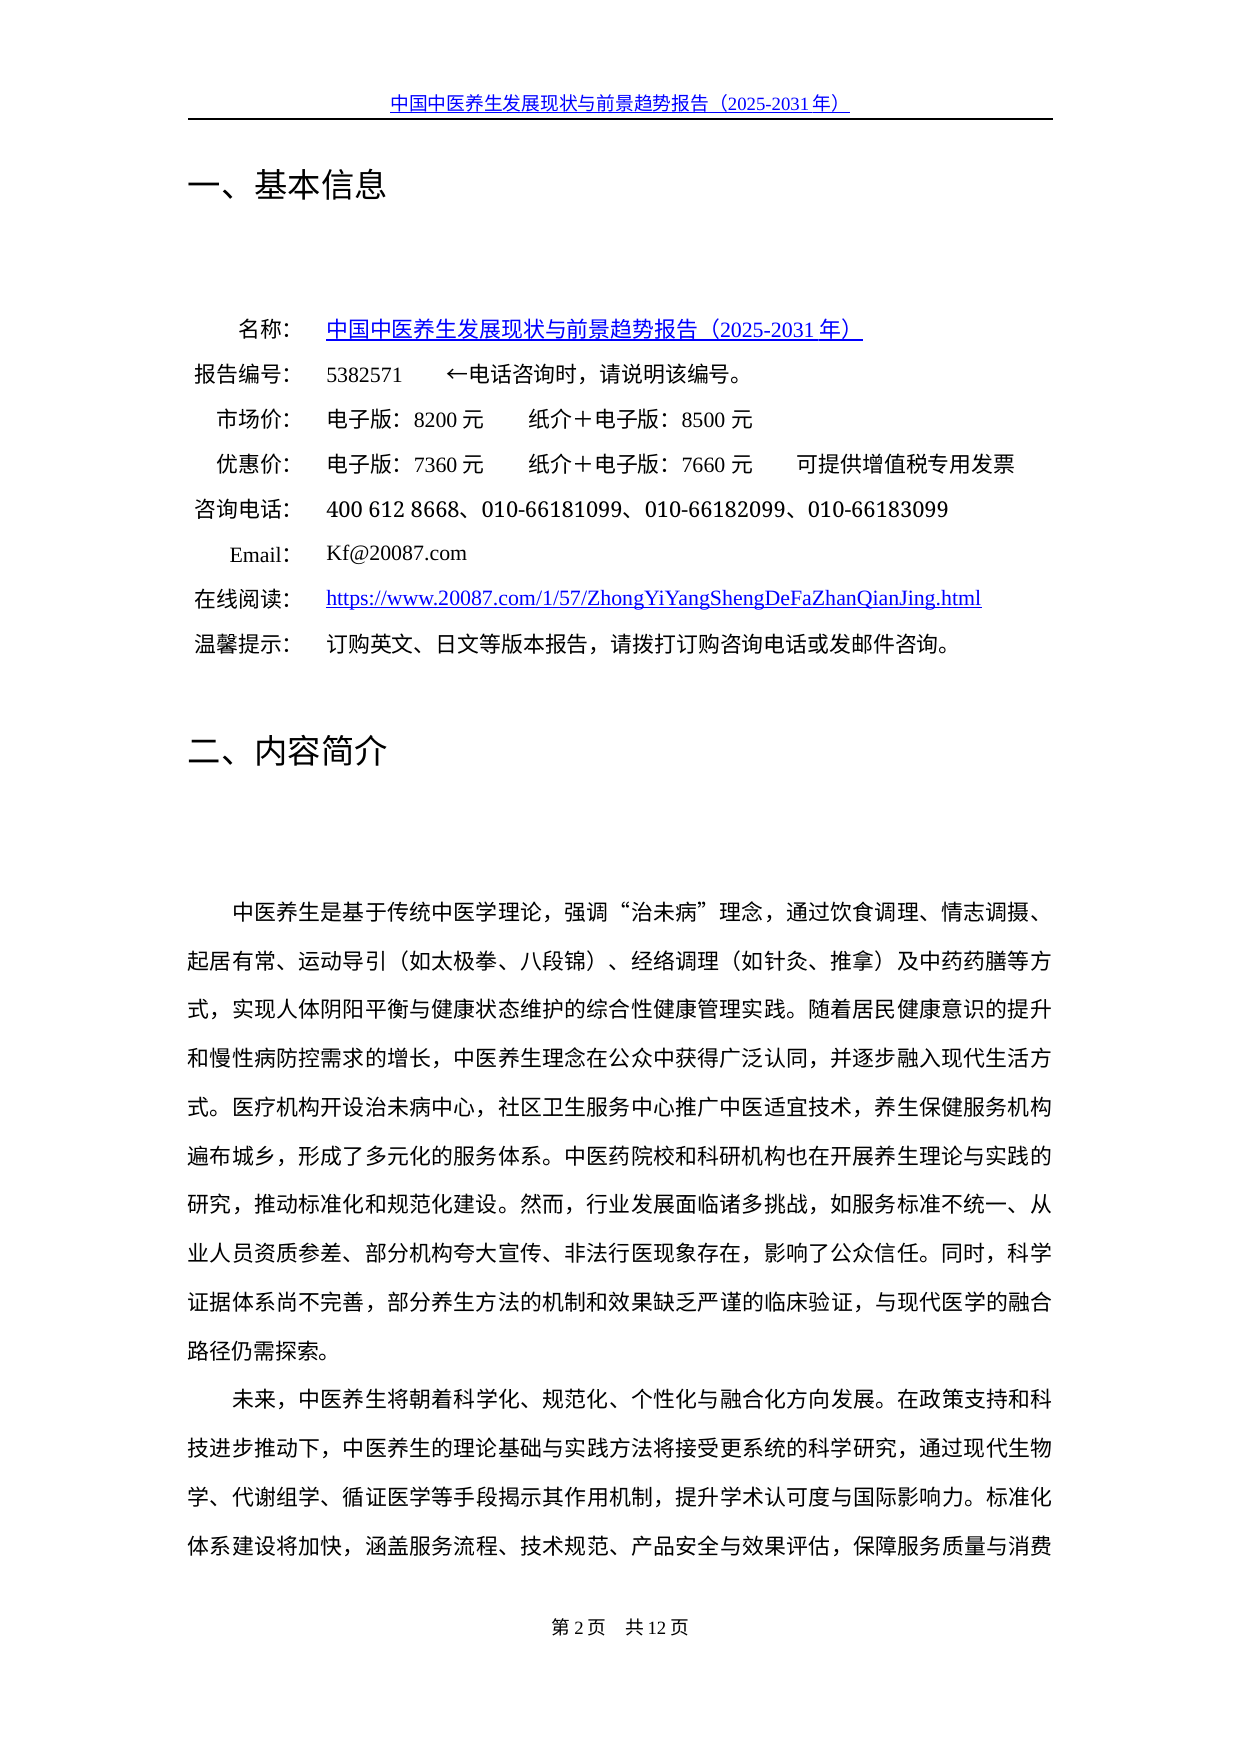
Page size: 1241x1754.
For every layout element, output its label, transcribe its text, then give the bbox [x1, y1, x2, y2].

table_cell 优惠价： [167, 447, 315, 492]
table_header 中国中医养生发展现状与前景趋势报告（2025-2031年） [315, 312, 1073, 357]
table_cell 市场价： [167, 402, 315, 447]
table_cell 在线阅读： [167, 582, 315, 627]
table_cell 咨询电话： [167, 492, 315, 537]
title 二、内容简介 [187, 717, 1053, 782]
title 一、基本信息 [187, 150, 1053, 215]
table_cell 温馨提示： [167, 627, 315, 672]
table_cell 报告编号： [167, 357, 315, 402]
table_cell Kf@20087.com [315, 537, 1073, 582]
table_cell 电子版：8200 元 纸介＋电子版：8500 元 [315, 402, 1073, 447]
table_header 名称： [167, 312, 315, 357]
table_cell 5382571 ←电话咨询时，请说明该编号。 [315, 357, 1073, 402]
table_cell Email： [167, 537, 315, 582]
table_cell 电子版：7360 元 纸介＋电子版：7660 元 可提供增值税专用发票 [315, 447, 1073, 492]
table_cell 订购英文、日文等版本报告，请拨打订购咨询电话或发邮件咨询。 [315, 627, 1073, 672]
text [187, 894, 1053, 1561]
table_cell [315, 582, 1073, 627]
table_cell 400 612 8668、010-66181099、010-66182099、010-66183099 [315, 492, 1073, 537]
